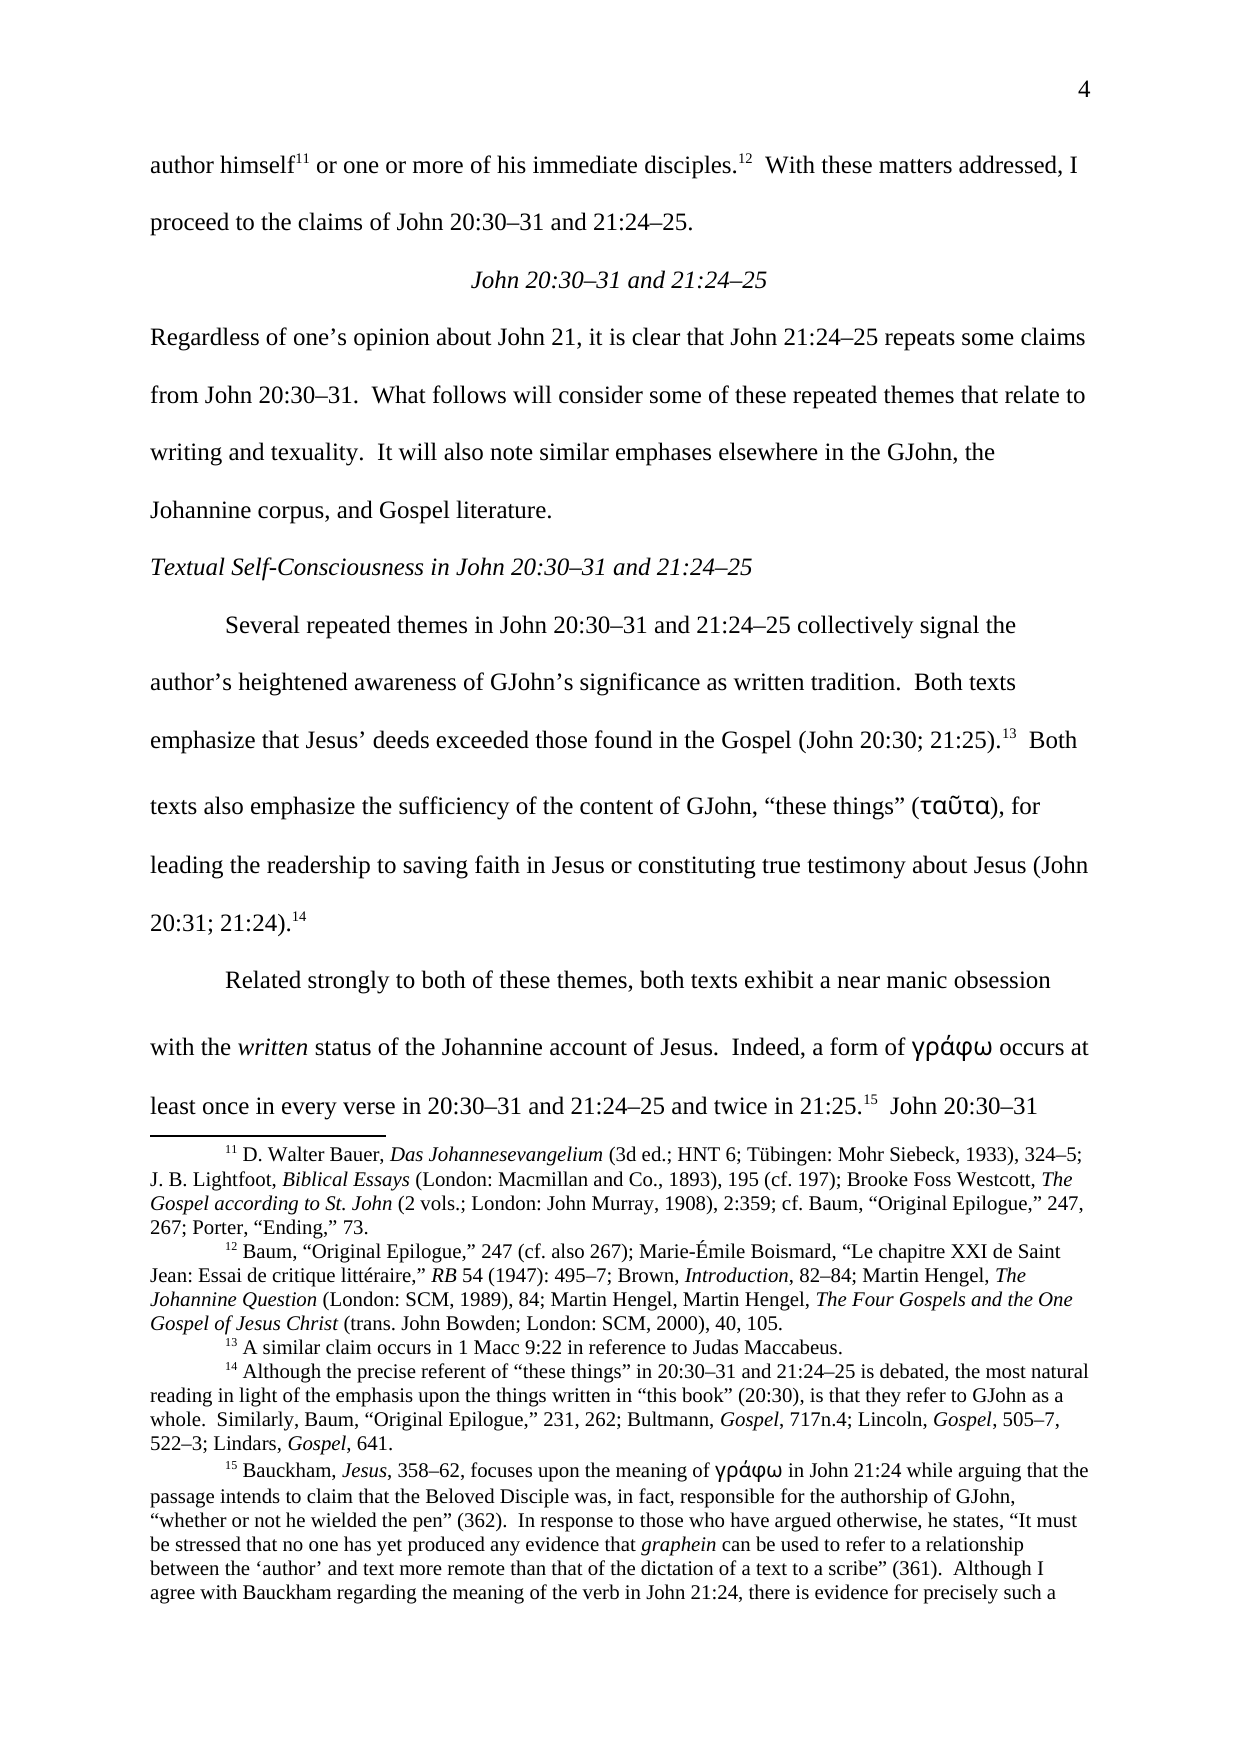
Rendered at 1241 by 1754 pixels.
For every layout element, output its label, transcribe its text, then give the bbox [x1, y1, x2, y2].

text Textual Self-Consciousness in John 20:30–31 and 21:24–25 [150, 552, 1090, 581]
text Regardless of one’s opinion about John 21, it is clear that John 21:24–25 repeats some claims from John 20:30–31. What follows will consider some of these repeated themes that relate to writing and texuality. It will also note similar emphases elsewhere in the GJohn, the Johannine corpus, and Gospel literature. [150, 322, 1090, 524]
text Related strongly to both of these themes, both texts exhibit a near manic obsession with the written status of the Johannine account of Jesus. Indeed, a form of γράφω occurs at least once in every verse in 20:30–31 and 21:24–25 and twice in 21:25. John 20:30–31 contrasts the “many other signs” of Jesus that are not “written” (γεγραμμένα) in GJohn with “these things” that “have been written” (γέγραπται) in it. Similarly, John 21:24 refers to the author as “the one who wrote” (ὁ γράψας) “these things” while 21:25 refers to the “many other things” that Jesus did, stating that, if each one of them was “written” (γράφηται) the world could not contain “the books written” (τὰ γραφόμενα βιβλία). This repetition appears deliberate and purposeful. This is indicated by the fact that 21:24–25 repeats a number of specific vocabulary items from 20:30–31 in addition to γράφω: “many other” (πολλὰ . . . ἄλλα//ἄλλα πολλὰ . . .; 20:30//21:25); “Jesus did” (ἐποίησεν ὁ Ἰησοῦς; 20:30//21:25); “these things” (ταῦτα; 20:31//21:24); and “book/books” (τῳ βιβλίῳ//τὰ . . . βιβλία; 20:30//21:25). [150, 966, 1090, 1120]
text Several repeated themes in John 20:30–31 and 21:24–25 collectively signal the author’s heightened awareness of GJohn’s significance as written tradition. Both texts emphasize that Jesus’ deeds exceeded those found in the Gospel (John 20:30; 21:25). Both texts also emphasize the sufficiency of the content of GJohn, “these things” (ταῦτα), for leading the readership to saving faith in Jesus or constituting true testimony about Jesus (John 20:31; 21:24). [150, 610, 1090, 937]
text John 20:30–31 and 21:24–25 [150, 265, 1090, 294]
